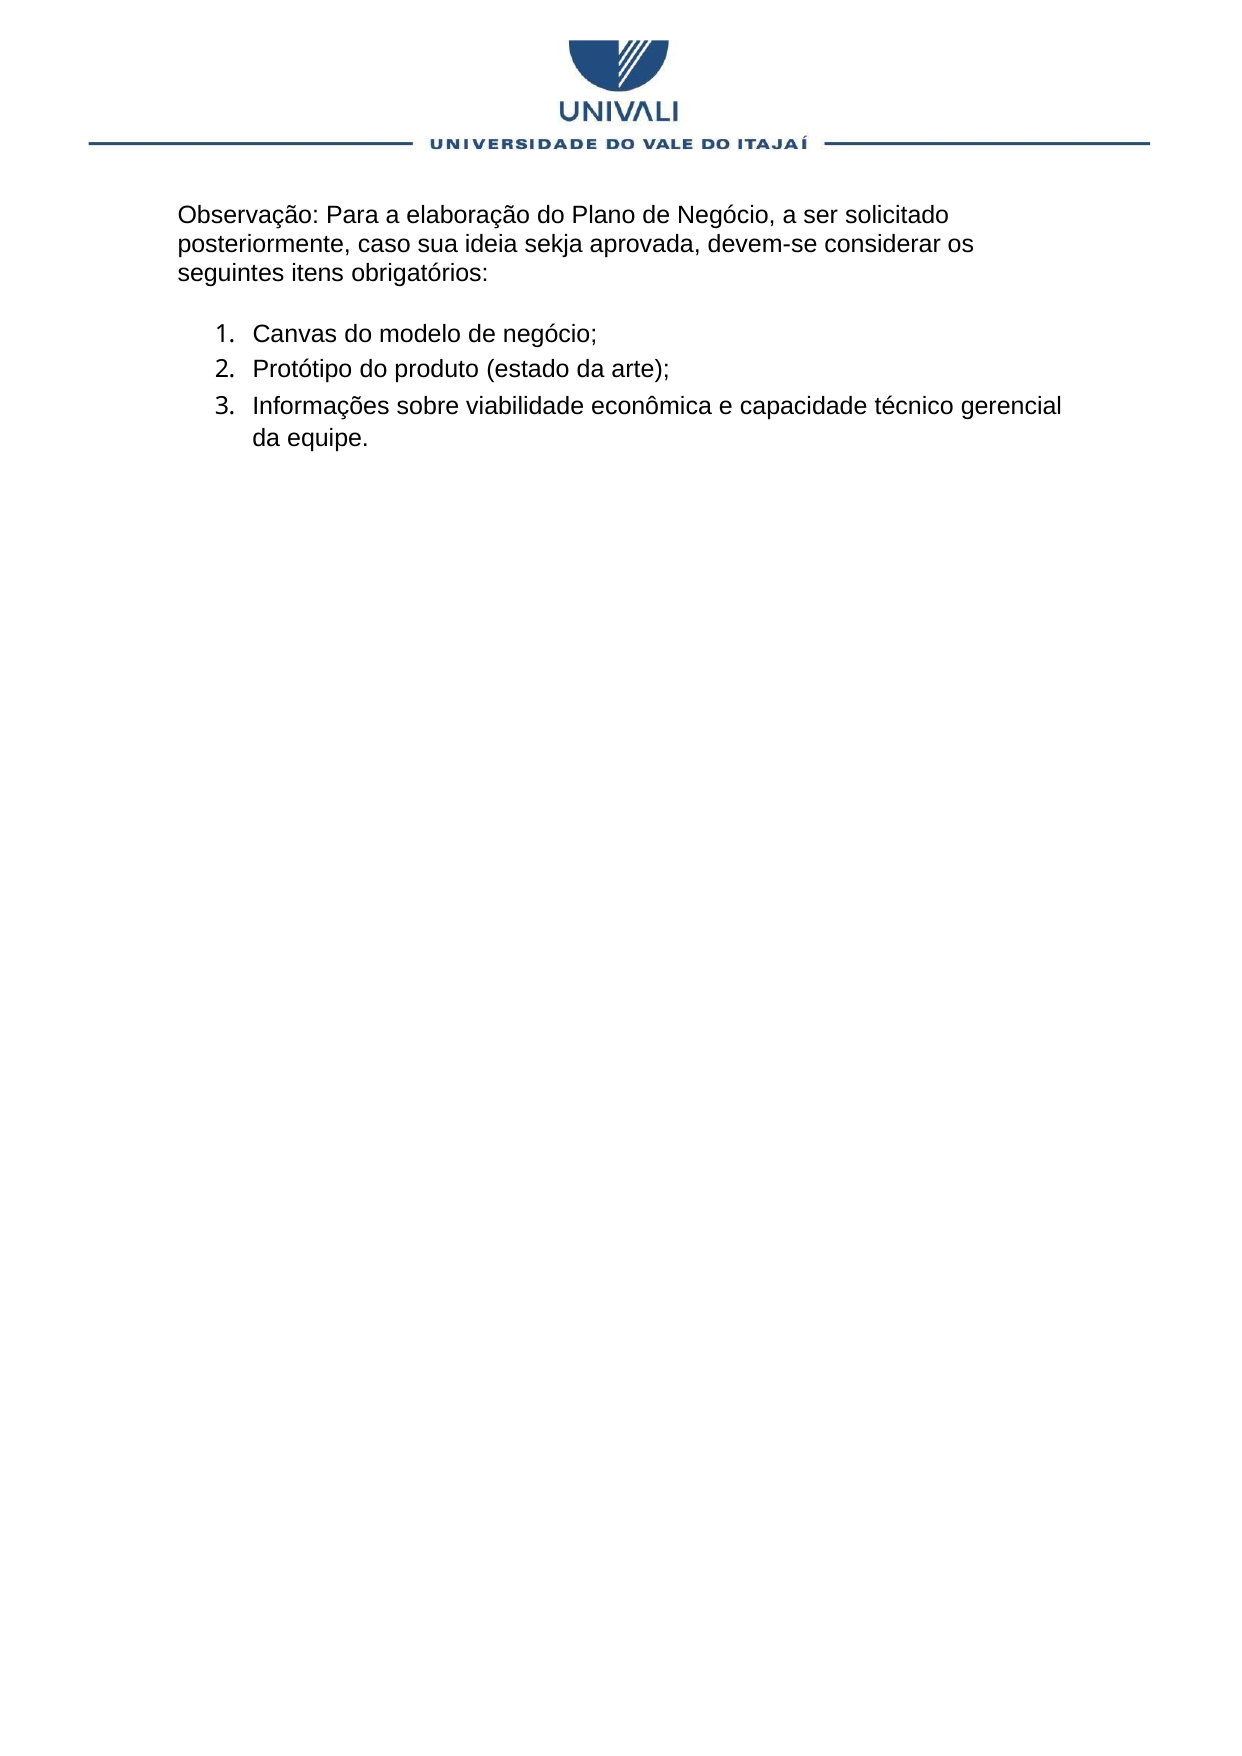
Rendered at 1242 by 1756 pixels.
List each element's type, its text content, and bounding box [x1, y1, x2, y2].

list Canvas do modelo de negócio; [214, 315, 1162, 349]
list Protótipo do produto (estado da arte); [214, 351, 1162, 385]
text Observação: Para a elaboração do Plano de Negócio, a ser solicitado posteriormente, caso sua ideia sekja aprovada, devem-se considerar os seguintes itens obrigatórios: [177, 200, 1056, 287]
picture [88, 40, 1151, 152]
list Informações sobre viabilidade econômica e capacidade técnico gerencial da equipe. [214, 387, 1063, 452]
